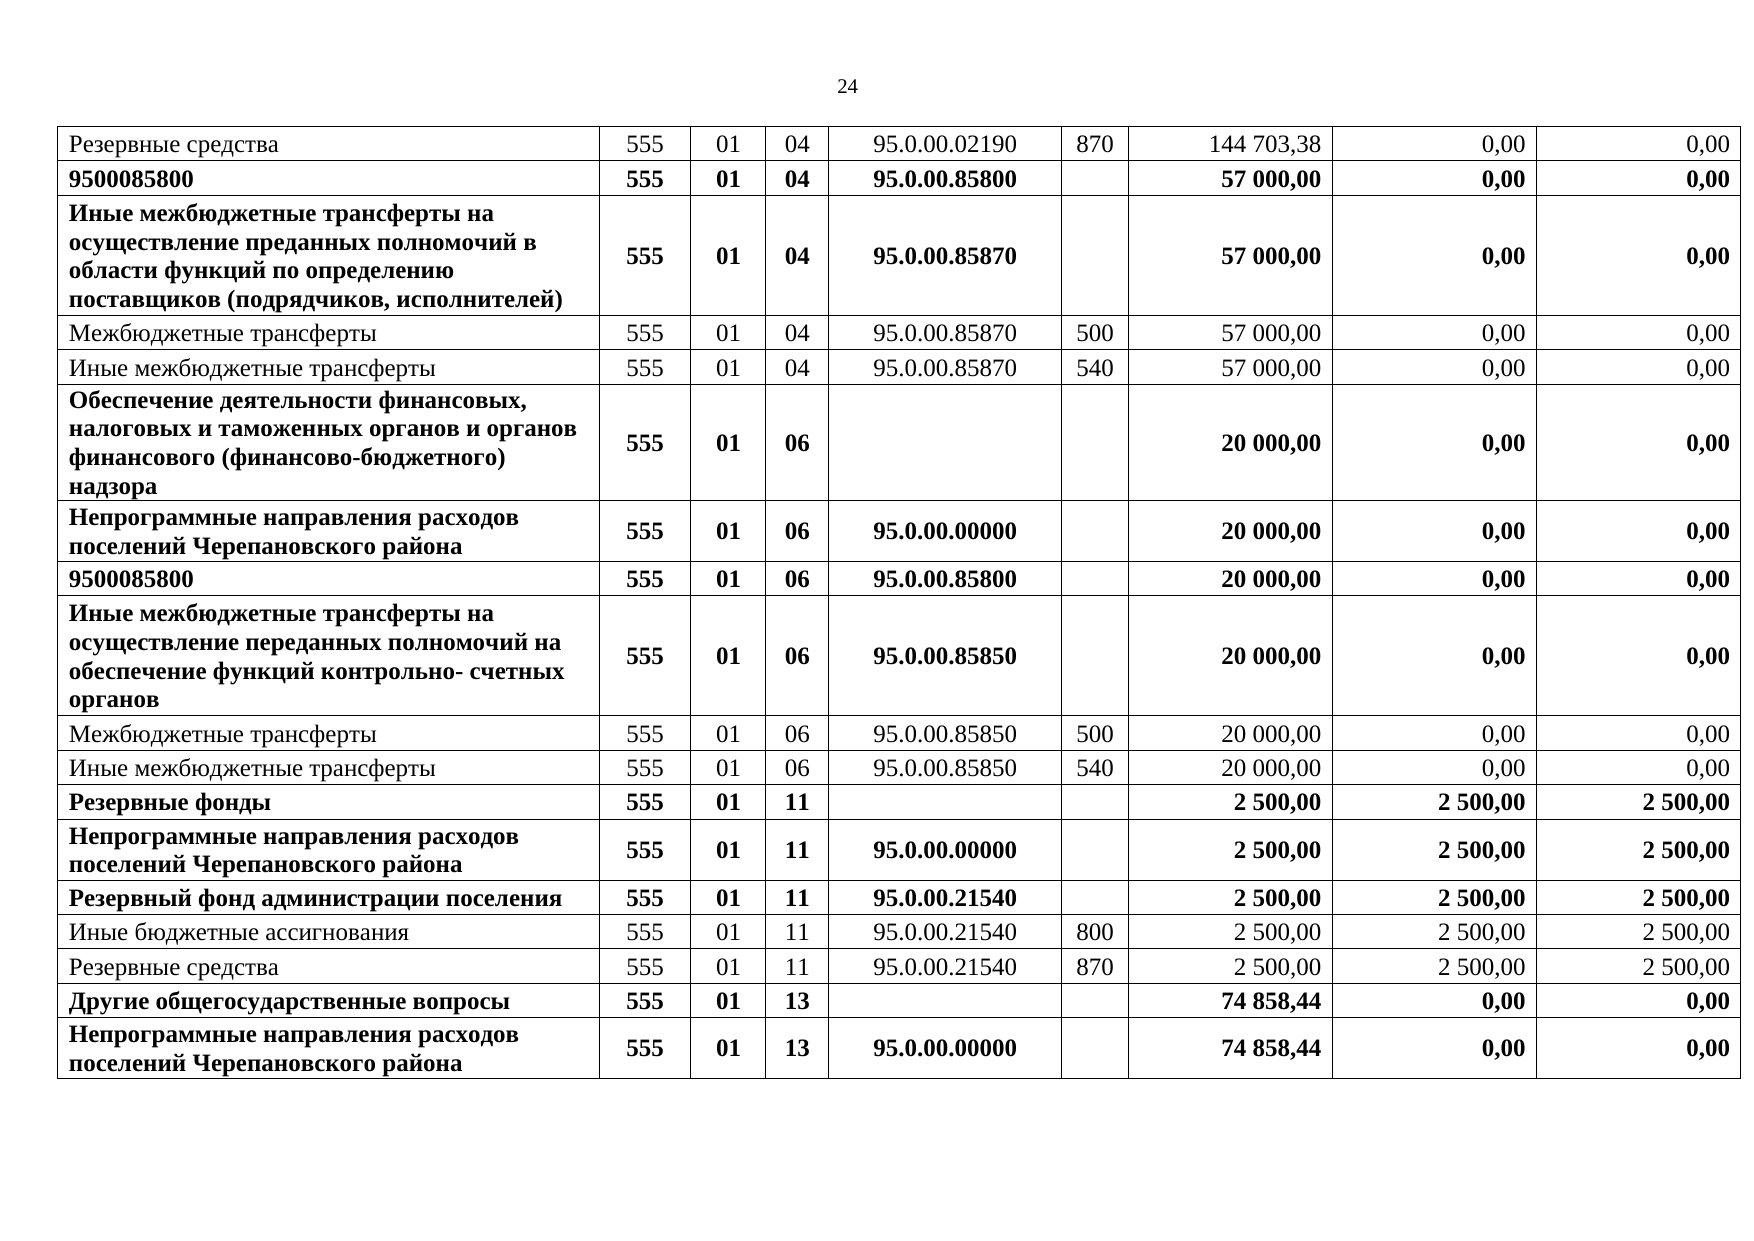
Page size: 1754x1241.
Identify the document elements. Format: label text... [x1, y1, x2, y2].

table_cell 144 703,38 [1129, 127, 1332, 160]
table_cell 2 500,00 [1537, 785, 1740, 818]
table_cell 0,00 [1333, 984, 1536, 1017]
table_cell 0,00 [1537, 161, 1740, 195]
table_cell 57 000,00 [1129, 161, 1332, 195]
table_cell 555 [600, 915, 690, 948]
table_cell 01 [691, 161, 765, 195]
table_cell 01 [691, 385, 765, 500]
table_cell 04 [766, 161, 828, 195]
table_cell [1062, 501, 1128, 561]
table_cell 0,00 [1333, 127, 1536, 160]
table_cell 0,00 [1333, 316, 1536, 349]
table_cell 13 [766, 984, 828, 1017]
table_cell [1062, 385, 1128, 500]
table_cell 555 [600, 316, 690, 349]
table_cell 555 [600, 350, 690, 384]
table_cell Резервные средства [58, 949, 599, 983]
table_cell 555 [600, 501, 690, 561]
table_cell 540 [1062, 350, 1128, 384]
table_cell 95.0.00.85850 [829, 596, 1061, 715]
table_cell 95.0.00.85800 [829, 562, 1061, 595]
table_cell 0,00 [1333, 596, 1536, 715]
table_cell [1062, 785, 1128, 818]
table_cell 555 [600, 596, 690, 715]
table_cell Иные бюджетные ассигнования [58, 915, 599, 948]
table_cell Непрограммные направления расходов поселений Черепановского района [58, 501, 599, 561]
table_cell 0,00 [1537, 1018, 1740, 1078]
table_cell [1062, 881, 1128, 914]
table_cell 95.0.00.00000 [829, 1018, 1061, 1078]
table_cell 95.0.00.00000 [829, 820, 1061, 879]
table_cell 01 [691, 196, 765, 315]
table_cell 11 [766, 949, 828, 983]
table_cell 01 [691, 820, 765, 879]
table_cell Непрограммные направления расходов поселений Черепановского района [58, 820, 599, 879]
table_cell 0,00 [1537, 127, 1740, 160]
table_cell [1062, 196, 1128, 315]
table_cell 11 [766, 785, 828, 818]
table_cell 01 [691, 350, 765, 384]
table_cell 95.0.00.00000 [829, 501, 1061, 561]
table_cell 555 [600, 385, 690, 500]
table_cell 2 500,00 [1129, 915, 1332, 948]
table_cell 0,00 [1537, 385, 1740, 500]
table_cell 0,00 [1333, 1018, 1536, 1078]
table_cell 2 500,00 [1537, 915, 1740, 948]
table_cell 95.0.00.85850 [829, 751, 1061, 784]
table_cell 20 000,00 [1129, 562, 1332, 595]
table_cell 95.0.00.02190 [829, 127, 1061, 160]
table_cell 555 [600, 1018, 690, 1078]
table_cell 95.0.00.85800 [829, 161, 1061, 195]
table_cell 20 000,00 [1129, 385, 1332, 500]
table_cell 06 [766, 562, 828, 595]
table_cell 9500085800 [58, 562, 599, 595]
table_cell 9500085800 [58, 161, 599, 195]
table_cell 555 [600, 196, 690, 315]
table_cell [829, 385, 1061, 500]
table_cell 04 [766, 196, 828, 315]
table_cell 01 [691, 316, 765, 349]
table_cell 20 000,00 [1129, 501, 1332, 561]
table_cell 95.0.00.85850 [829, 716, 1061, 750]
table_cell [1062, 820, 1128, 879]
table_cell 01 [691, 984, 765, 1017]
table_cell 11 [766, 915, 828, 948]
table_cell 01 [691, 562, 765, 595]
table_cell 04 [766, 127, 828, 160]
table_cell Резервный фонд администрации поселения [58, 881, 599, 914]
table_cell 0,00 [1333, 161, 1536, 195]
table_cell 0,00 [1537, 562, 1740, 595]
table_cell Иные межбюджетные трансферты на осуществление преданных полномочий в области функций по определению поставщиков (подрядчиков, исполнителей) [58, 196, 599, 315]
table_cell 01 [691, 716, 765, 750]
table_cell 06 [766, 501, 828, 561]
table_cell 57 000,00 [1129, 316, 1332, 349]
table_cell 57 000,00 [1129, 196, 1332, 315]
table_cell Непрограммные направления расходов поселений Черепановского района [58, 1018, 599, 1078]
table_cell 0,00 [1537, 716, 1740, 750]
table_cell 555 [600, 127, 690, 160]
table_cell 500 [1062, 316, 1128, 349]
table_cell [1062, 562, 1128, 595]
table_cell 74 858,44 [1129, 984, 1332, 1017]
table_cell 20 000,00 [1129, 716, 1332, 750]
table_cell 2 500,00 [1129, 785, 1332, 818]
table_cell 555 [600, 716, 690, 750]
table_cell 555 [600, 984, 690, 1017]
table_cell 2 500,00 [1333, 949, 1536, 983]
table_cell 0,00 [1333, 385, 1536, 500]
table_cell 2 500,00 [1129, 949, 1332, 983]
table_cell 01 [691, 785, 765, 818]
table_cell 555 [600, 785, 690, 818]
table_cell Межбюджетные трансферты [58, 716, 599, 750]
table_cell 0,00 [1537, 350, 1740, 384]
table_cell Иные межбюджетные трансферты на осуществление переданных полномочий на обеспечение функций контрольно- счетных органов [58, 596, 599, 715]
table_cell 0,00 [1537, 984, 1740, 1017]
table_cell 555 [600, 751, 690, 784]
table_cell 2 500,00 [1333, 915, 1536, 948]
table_cell 95.0.00.85870 [829, 350, 1061, 384]
table_cell 95.0.00.85870 [829, 316, 1061, 349]
table_cell 0,00 [1333, 501, 1536, 561]
table_cell 0,00 [1537, 501, 1740, 561]
table_cell 06 [766, 596, 828, 715]
table_cell [829, 984, 1061, 1017]
table_cell 01 [691, 881, 765, 914]
table_cell 2 500,00 [1537, 949, 1740, 983]
table_cell 500 [1062, 716, 1128, 750]
table_cell 95.0.00.21540 [829, 915, 1061, 948]
table_cell 0,00 [1333, 716, 1536, 750]
table_cell 95.0.00.21540 [829, 949, 1061, 983]
table_cell 04 [766, 316, 828, 349]
table_cell 800 [1062, 915, 1128, 948]
table_cell 74 858,44 [1129, 1018, 1332, 1078]
table_cell 0,00 [1537, 596, 1740, 715]
table_cell 01 [691, 127, 765, 160]
table_cell 0,00 [1333, 196, 1536, 315]
table_cell Резервные средства [58, 127, 599, 160]
table_cell 20 000,00 [1129, 751, 1332, 784]
table_cell 11 [766, 881, 828, 914]
table_cell 01 [691, 501, 765, 561]
table_cell 2 500,00 [1129, 881, 1332, 914]
table_cell Резервные фонды [58, 785, 599, 818]
table_cell 0,00 [1537, 196, 1740, 315]
table_cell Обеспечение деятельности финансовых, налоговых и таможенных органов и органов финансового (финансово-бюджетного) надзора [58, 385, 599, 500]
table_cell 06 [766, 716, 828, 750]
table_cell [1062, 1018, 1128, 1078]
table_cell Иные межбюджетные трансферты [58, 350, 599, 384]
table_cell 555 [600, 949, 690, 983]
table_cell 11 [766, 820, 828, 879]
table_cell 870 [1062, 949, 1128, 983]
table_cell 0,00 [1537, 751, 1740, 784]
table_cell 20 000,00 [1129, 596, 1332, 715]
table_cell 57 000,00 [1129, 350, 1332, 384]
table_cell 0,00 [1333, 751, 1536, 784]
table_cell 2 500,00 [1537, 820, 1740, 879]
table_cell 2 500,00 [1333, 820, 1536, 879]
table_cell [1062, 161, 1128, 195]
table_cell 540 [1062, 751, 1128, 784]
table_cell 555 [600, 562, 690, 595]
table_cell 13 [766, 1018, 828, 1078]
table_cell 06 [766, 751, 828, 784]
table_cell 06 [766, 385, 828, 500]
table_cell 2 500,00 [1129, 820, 1332, 879]
table_cell [1062, 596, 1128, 715]
table_cell 95.0.00.85870 [829, 196, 1061, 315]
table_cell 0,00 [1537, 316, 1740, 349]
table_cell 01 [691, 1018, 765, 1078]
table_cell 555 [600, 820, 690, 879]
table_cell 2 500,00 [1537, 881, 1740, 914]
table_cell Иные межбюджетные трансферты [58, 751, 599, 784]
table_cell 870 [1062, 127, 1128, 160]
table_cell [829, 785, 1061, 818]
table_cell 2 500,00 [1333, 881, 1536, 914]
table_cell 555 [600, 881, 690, 914]
table_cell 01 [691, 751, 765, 784]
table_cell 01 [691, 596, 765, 715]
table_cell Другие общегосударственные вопросы [58, 984, 599, 1017]
table_cell 95.0.00.21540 [829, 881, 1061, 914]
table_cell 01 [691, 915, 765, 948]
table_cell 555 [600, 161, 690, 195]
table_cell 0,00 [1333, 350, 1536, 384]
table_cell [1062, 984, 1128, 1017]
table_cell 2 500,00 [1333, 785, 1536, 818]
table_cell 01 [691, 949, 765, 983]
table_cell 04 [766, 350, 828, 384]
table_cell Межбюджетные трансферты [58, 316, 599, 349]
table_cell 0,00 [1333, 562, 1536, 595]
